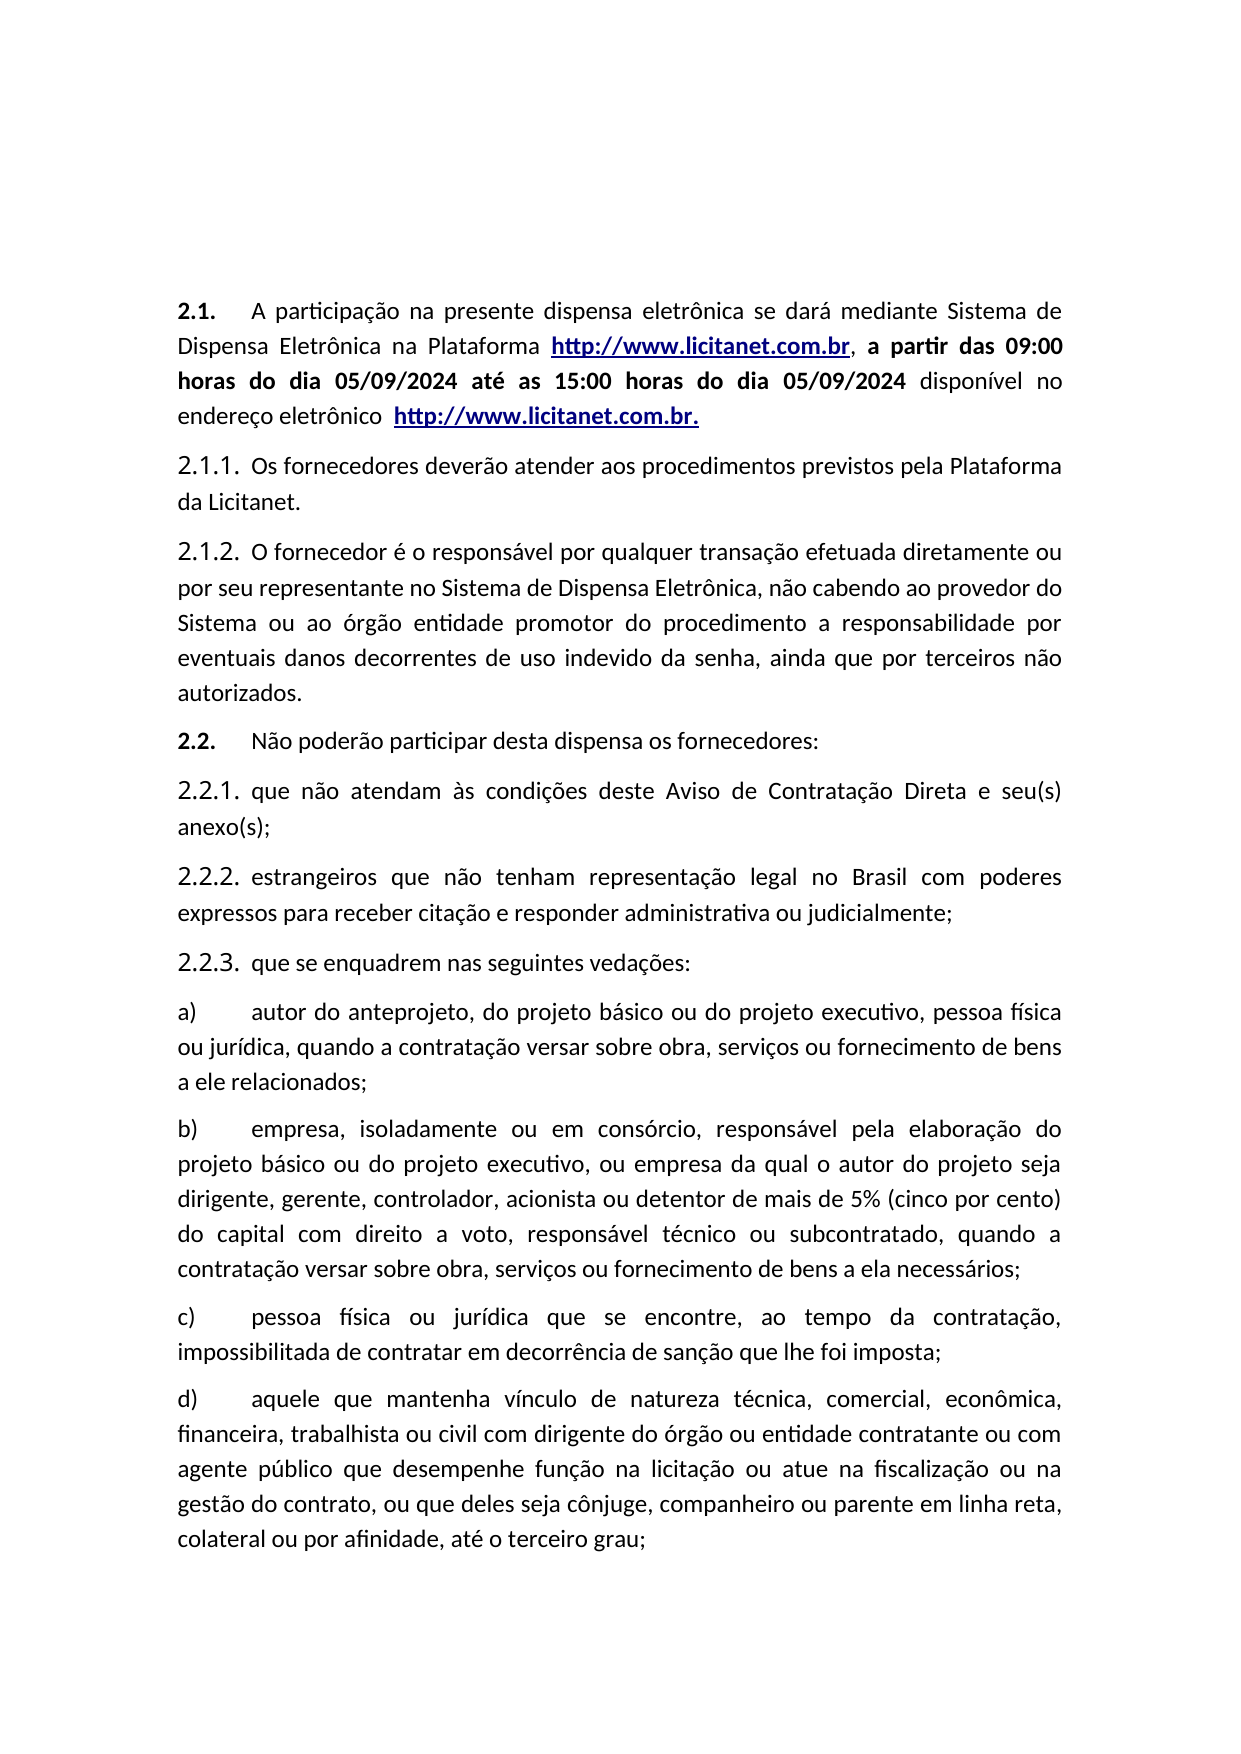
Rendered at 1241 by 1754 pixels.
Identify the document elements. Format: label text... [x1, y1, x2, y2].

list Os fornecedores deverão atender aos procedimentos previstos pela Plataforma da Licitanet. [177, 448, 1063, 517]
list que se enquadrem nas seguintes vedações: [177, 944, 1063, 978]
list pessoa física ou jurídica que se encontre, ao tempo da contratação, impossibilitada de contratar em decorrência de sanção que lhe foi imposta; [177, 1301, 1063, 1367]
list aquele que mantenha vínculo de natureza técnica, comercial, econômica, financeira, trabalhista ou civil com dirigente do órgão ou entidade contratante ou com agente público que desempenhe função na licitação ou atue na fiscalização ou na gestão do contrato, ou que deles seja cônjuge, companheiro ou parente em linha reta, colateral ou por afinidade, até o terceiro grau; [177, 1384, 1063, 1554]
list estrangeiros que não tenham representação legal no Brasil com poderes expressos para receber citação e responder administrativa ou judicialmente; [177, 858, 1063, 927]
list Não poderão participar desta dispensa os fornecedores: [177, 725, 1063, 755]
list O fornecedor é o responsável por qualquer transação efetuada diretamente ou por seu representante no Sistema de Dispensa Eletrônica, não cabendo ao provedor do Sistema ou ao órgão entidade promotor do procedimento a responsabilidade por eventuais danos decorrentes de uso indevido da senha, ainda que por terceiros não autorizados. [177, 534, 1063, 708]
list A participação na presente dispensa eletrônica se dará mediante Sistema de Dispensa Eletrônica na Plataforma http://www.licitanet.com.br, a partir das 09:00 horas do dia 05/09/2024 até as 15:00 horas do dia 05/09/2024 disponível no endereço eletrônico http://www.licitanet.com.br. [177, 295, 1063, 431]
list que não atendam às condições deste Aviso de Contratação Direta e seu(s) anexo(s); [177, 772, 1063, 841]
list autor do anteprojeto, do projeto básico ou do projeto executivo, pessoa física ou jurídica, quando a contratação versar sobre obra, serviços ou fornecimento de bens a ele relacionados; [177, 996, 1063, 1097]
list empresa, isoladamente ou em consórcio, responsável pela elaboração do projeto básico ou do projeto executivo, ou empresa da qual o autor do projeto seja dirigente, gerente, controlador, acionista ou detentor de mais de 5% (cinco por cento) do capital com direito a voto, responsável técnico ou subcontratado, quando a contratação versar sobre obra, serviços ou fornecimento de bens a ela necessários; [177, 1114, 1063, 1284]
